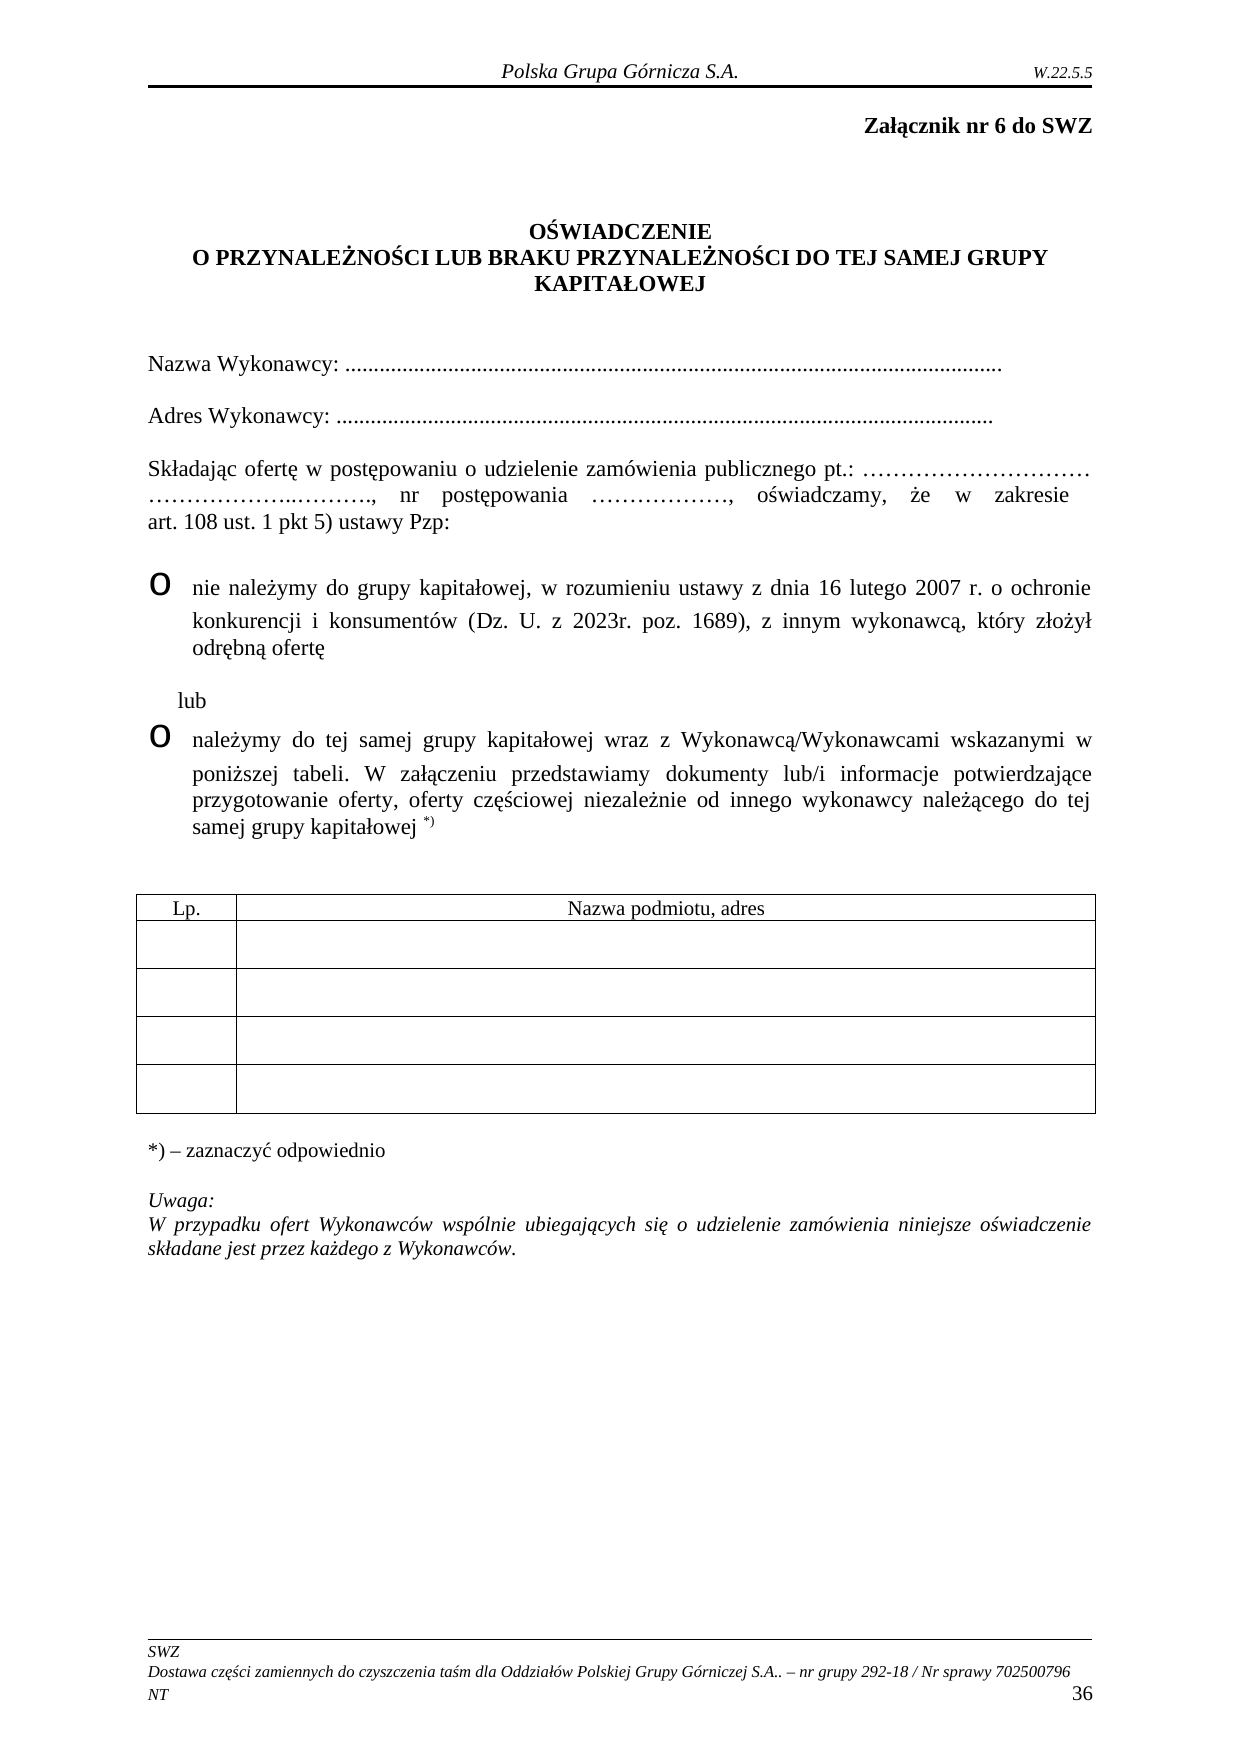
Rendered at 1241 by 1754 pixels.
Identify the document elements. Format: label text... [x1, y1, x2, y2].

table_cell [137, 1065, 236, 1112]
text OŚWIADCZENIE [148, 218, 1092, 244]
table_cell [237, 1065, 1095, 1112]
text Adres Wykonawcy: ................................................................................................................... [148, 402, 1092, 429]
text Uwaga: [148, 1188, 1092, 1212]
text Nazwa Wykonawcy: ................................................................................................................... [148, 349, 1092, 376]
table_cell [237, 1017, 1095, 1064]
table_cell [237, 969, 1095, 1016]
text W przypadku ofert Wykonawców wspólnie ubiegających się o udzielenie zamówienia niniejsze oświadczenie składane jest przez każdego z Wykonawców. [148, 1212, 1092, 1260]
text Składając ofertę w postępowaniu o udzielenie zamówienia publicznego pt.: ………………………… ………………..………., nr postępowania ………………, oświadczamy, że w zakresie art. 108 ust. 1 pkt 5) ustawy Pzp: [148, 455, 1092, 534]
table_cell [137, 1017, 236, 1064]
list należymy do tej samej grupy kapitałowej wraz z Wykonawcą/Wykonawcami wskazanymi w poniższej tabeli. W załączeniu przedstawiamy dokumenty lub/i informacje potwierdzające przygotowanie oferty, oferty częściowej niezależnie od innego wykonawcy należącego do tej samej grupy kapitałowej *) [148, 713, 1092, 839]
text lub [177, 687, 1092, 713]
table_header Nazwa podmiotu, adres [237, 895, 1095, 919]
text Załącznik nr 6 do SWZ [148, 112, 1092, 139]
table_header Lp. [137, 895, 236, 919]
list nie należymy do grupy kapitałowej, w rozumieniu ustawy z dnia 16 lutego 2007 r. o ochronie konkurencji i konsumentów (Dz. U. z 2023r. poz. 1689), z innym wykonawcą, który złożył odrębną ofertę [148, 560, 1092, 660]
table_cell [137, 969, 236, 1016]
text O PRZYNALEŻNOŚCI LUB BRAKU PRZYNALEŻNOŚCI DO TEJ SAMEJ GRUPY KAPITAŁOWEJ [148, 244, 1092, 297]
table_cell [237, 921, 1095, 968]
table_cell [137, 921, 236, 968]
text *) – zaznaczyć odpowiednio [148, 1137, 1092, 1162]
